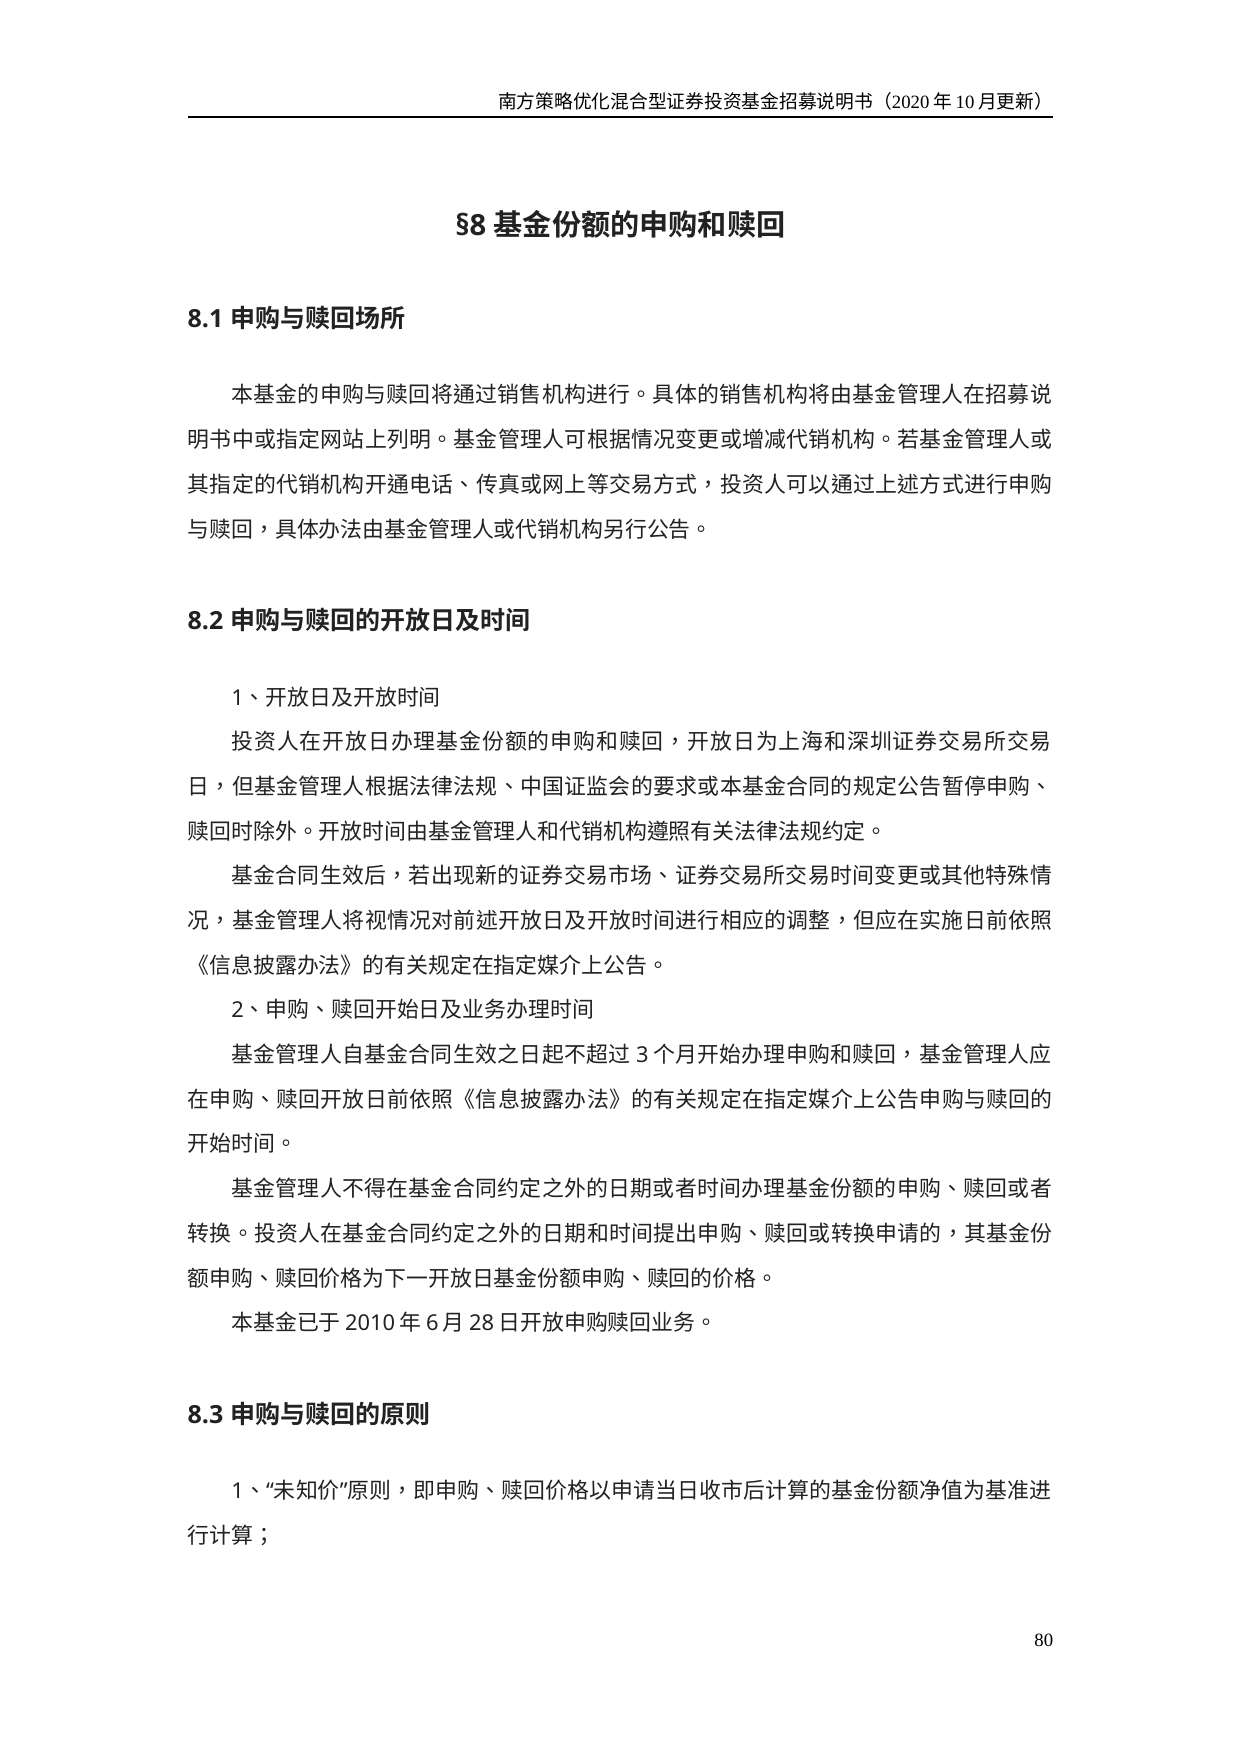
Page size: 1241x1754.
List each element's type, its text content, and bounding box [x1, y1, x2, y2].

text 基金合同生效后，若出现新的证券交易市场、证券交易所交易时间变更或其他特殊情况，基金管理人将视情况对前述开放日及开放时间进行相应的调整，但应在实施日前依照《信息披露办法》的有关规定在指定媒介上公告。 [187, 860, 1053, 979]
text 基金管理人不得在基金合同约定之外的日期或者时间办理基金份额的申购、赎回或者转换。投资人在基金合同约定之外的日期和时间提出申购、赎回或转换申请的，其基金份额申购、赎回价格为下一开放日基金份额申购、赎回的价格。 [187, 1173, 1053, 1292]
text 8.1 申购与赎回场所 [187, 285, 1053, 350]
text §8 基金份额的申购和赎回 [187, 191, 1053, 256]
text 基金管理人自基金合同生效之日起不超过3个月开始办理申购和赎回，基金管理人应在申购、赎回开放日前依照《信息披露办法》的有关规定在指定媒介上公告申购与赎回的开始时间。 [187, 1039, 1053, 1158]
text 投资人在开放日办理基金份额的申购和赎回，开放日为上海和深圳证券交易所交易日，但基金管理人根据法律法规、中国证监会的要求或本基金合同的规定公告暂停申购、赎回时除外。开放时间由基金管理人和代销机构遵照有关法律法规约定。 [187, 726, 1053, 845]
text 2、申购、赎回开始日及业务办理时间 [187, 994, 1053, 1024]
text 1、“未知价”原则，即申购、赎回价格以申请当日收市后计算的基金份额净值为基准进行计算； [187, 1475, 1053, 1550]
text 本基金已于2010年6月28日开放申购赎回业务。 [187, 1307, 1053, 1337]
text 本基金的申购与赎回将通过销售机构进行。具体的销售机构将由基金管理人在招募说明书中或指定网站上列明。基金管理人可根据情况变更或增减代销机构。若基金管理人或其指定的代销机构开通电话、传真或网上等交易方式，投资人可以通过上述方式进行申购与赎回，具体办法由基金管理人或代销机构另行公告。 [187, 379, 1053, 543]
text 8.2 申购与赎回的开放日及时间 [187, 587, 1053, 652]
text 8.3 申购与赎回的原则 [187, 1381, 1053, 1446]
text 1、开放日及开放时间 [187, 682, 1053, 711]
